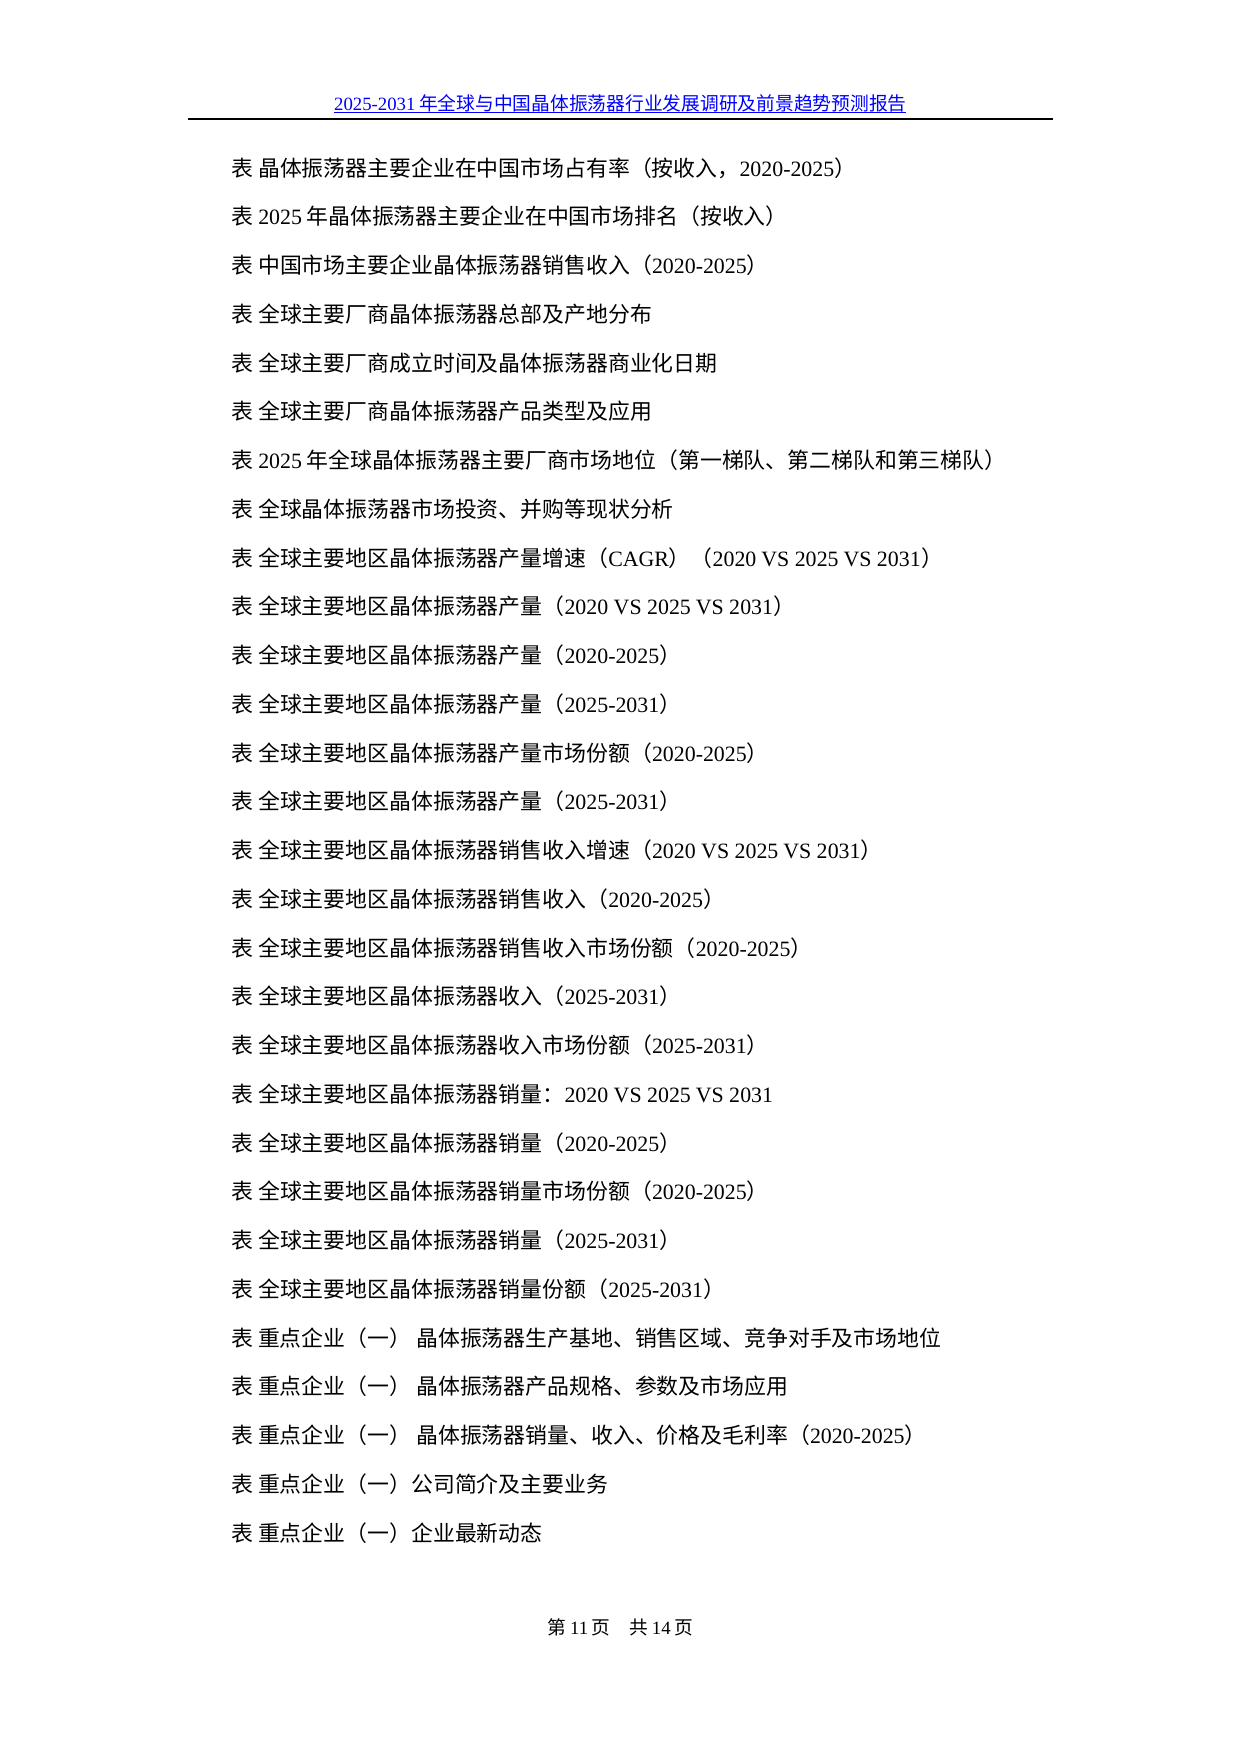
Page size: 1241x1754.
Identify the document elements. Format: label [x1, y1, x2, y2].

text [187, 150, 1053, 1548]
